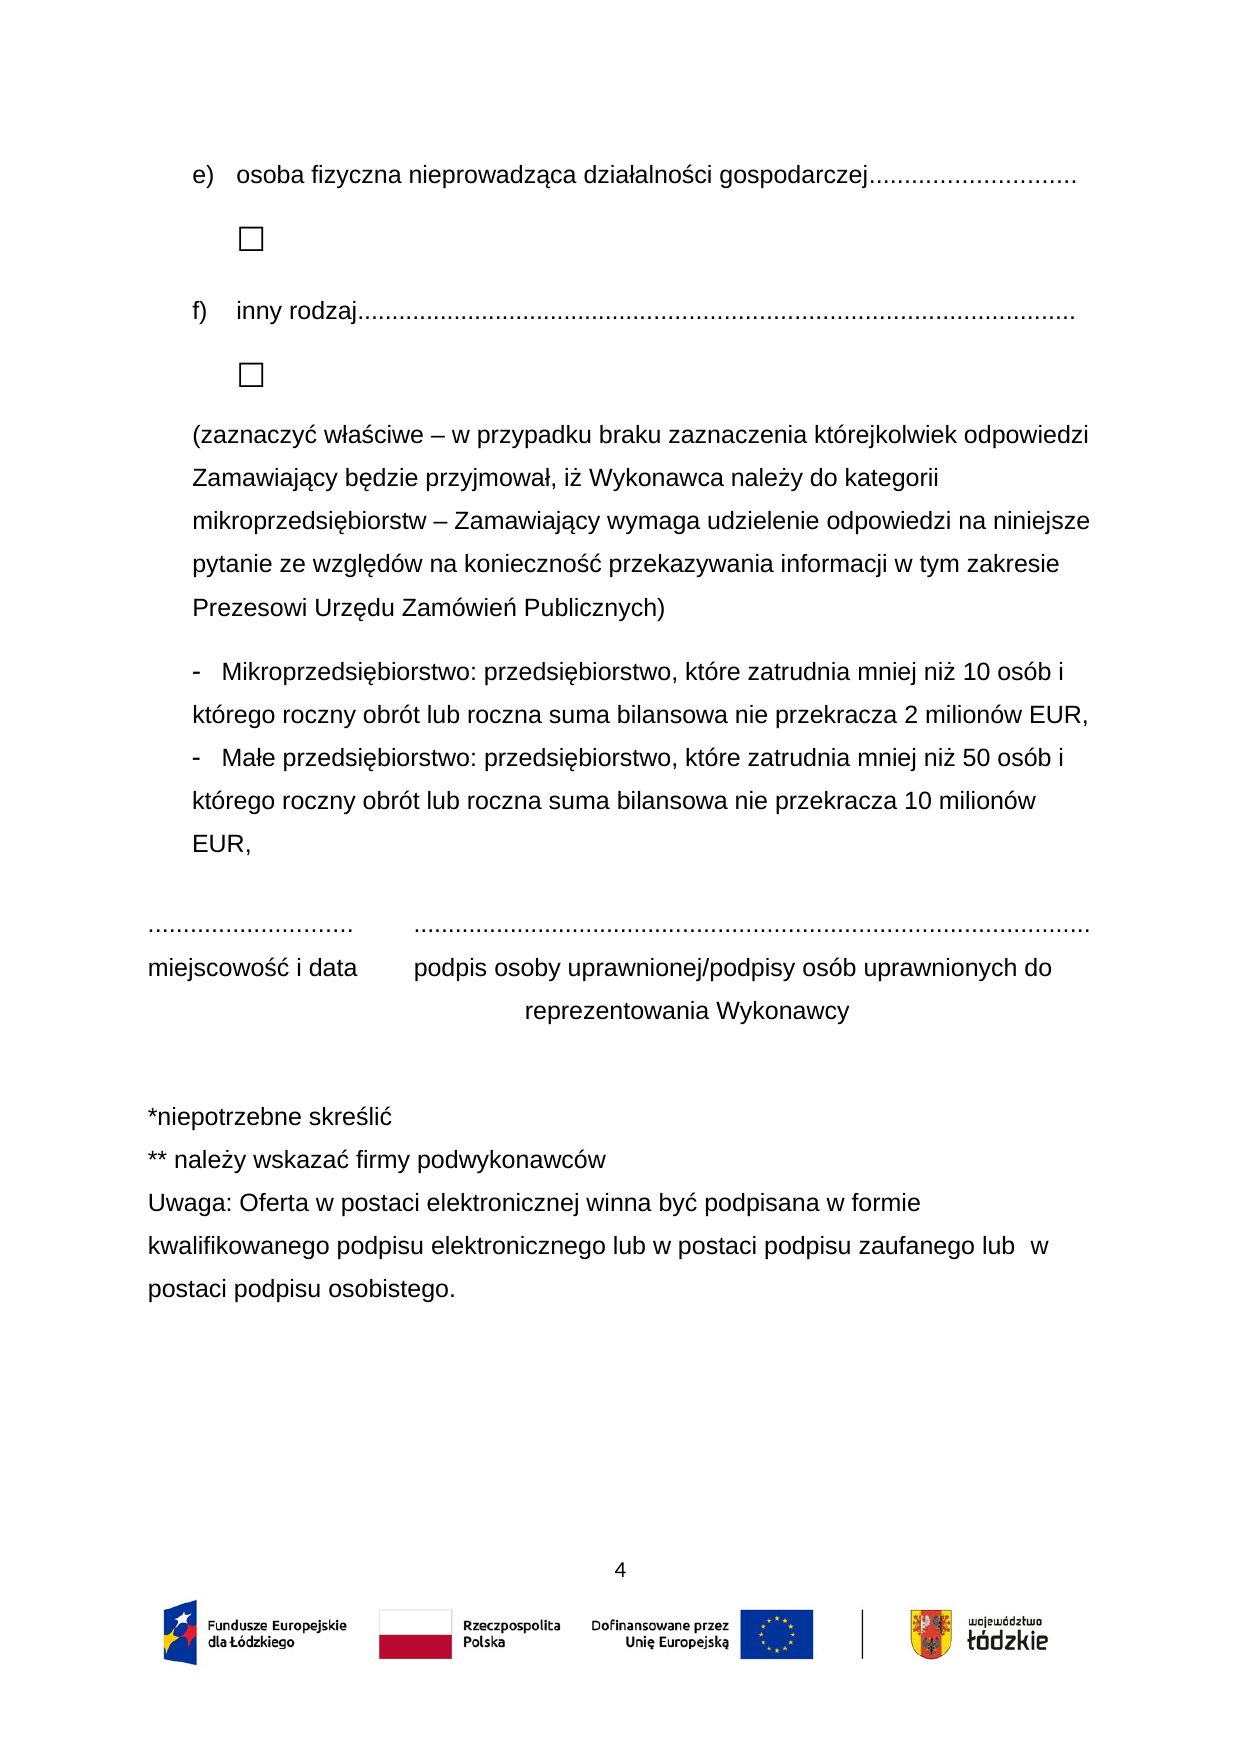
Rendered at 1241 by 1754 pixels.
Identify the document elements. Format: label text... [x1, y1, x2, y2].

text reprezentowania Wykonawcy [282, 996, 1093, 1025]
text ** należy wskazać firmy podwykonawców [148, 1145, 1093, 1174]
list osoba fizyczna nieprowadząca działalności gospodarczej [192, 148, 1093, 261]
list Małe przedsiębiorstwo: przedsiębiorstwo, które zatrudnia mniej niż 50 osób i którego roczny obrót lub roczna suma bilansowa nie przekracza 10 milionów EUR, [192, 743, 1093, 858]
text miejscowość i data podpis osoby uprawnionej/podpisy osób uprawnionych do [148, 953, 1093, 982]
list Mikroprzedsiębiorstwo: przedsiębiorstwo, które zatrudnia mniej niż 10 osób i którego roczny obrót lub roczna suma bilansowa nie przekracza 2 milionów EUR, [192, 657, 1093, 728]
text Uwaga: Oferta w postaci elektronicznej winna być podpisana w formie kwalifikowanego podpisu elektronicznego lub w postaci podpisu zaufanego lub w postaci podpisu osobistego. [148, 1188, 1093, 1303]
picture [147, 1583, 1064, 1681]
text (zaznaczyć właściwe – w przypadku braku zaznaczenia którejkolwiek odpowiedzi Zamawiający będzie przyjmował, iż Wykonawca należy do kategorii mikroprzedsiębiorstw – Zamawiający wymaga udzielenie odpowiedzi na niniejsze pytanie ze względów na konieczność przekazywania informacji w tym zakresie Prezesowi Urzędu Zamówień Publicznych) [192, 420, 1093, 621]
list inny rodzaj [192, 284, 1093, 397]
text *niepotrzebne skreślić [148, 1102, 1093, 1131]
